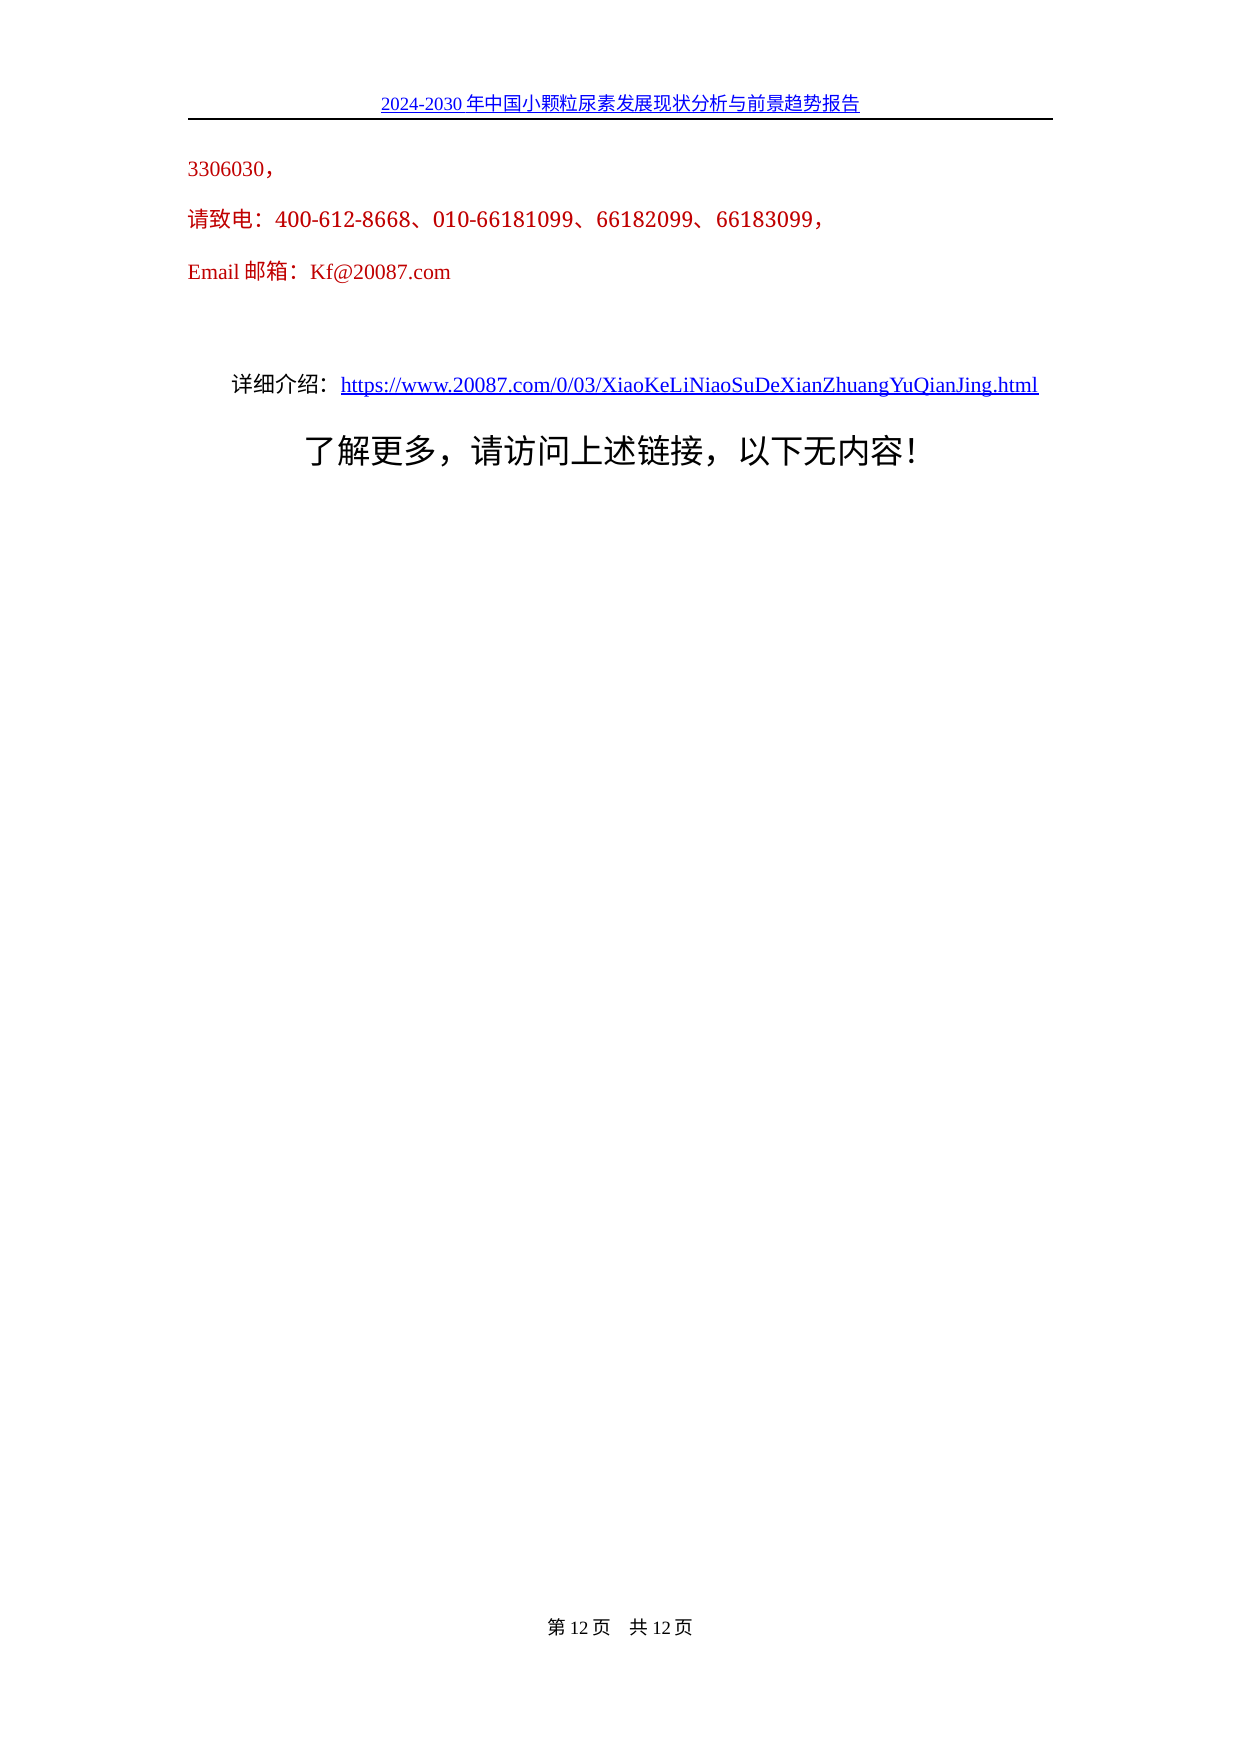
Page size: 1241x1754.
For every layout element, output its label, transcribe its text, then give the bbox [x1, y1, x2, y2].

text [187, 150, 1053, 183]
text 请致电：400-612-8668、010-66181099、66182099、66183099， [187, 202, 1053, 234]
text 详细介绍：https://www.20087.com/0/03/XiaoKeLiNiaoSuDeXianZhuangYuQianJing.html [187, 366, 1053, 399]
text Email邮箱：Kf@20087.com [187, 253, 1053, 286]
title 了解更多，请访问上述链接，以下无内容！ [187, 416, 1053, 481]
